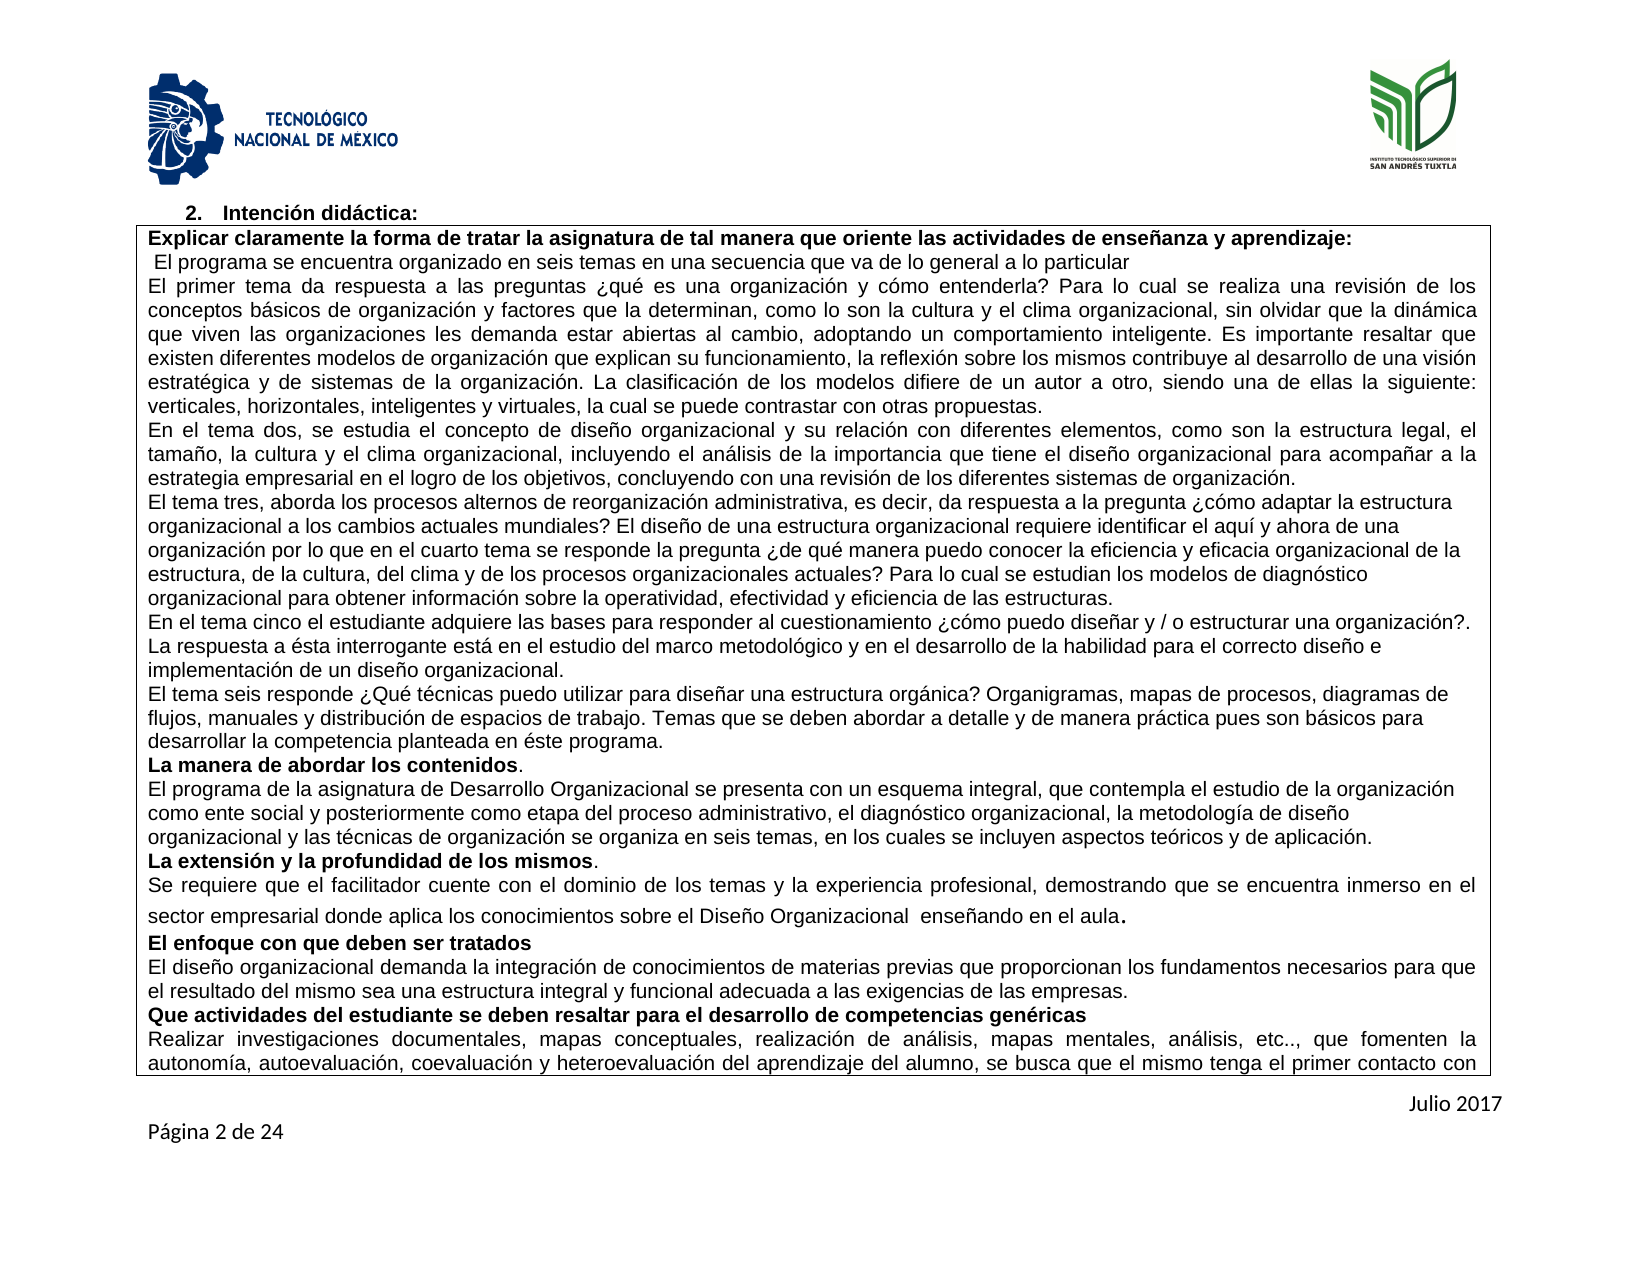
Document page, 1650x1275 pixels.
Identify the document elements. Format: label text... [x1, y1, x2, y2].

picture [1370, 59, 1457, 169]
list Intención didáctica: [185, 201, 1502, 225]
picture [147, 73, 398, 185]
